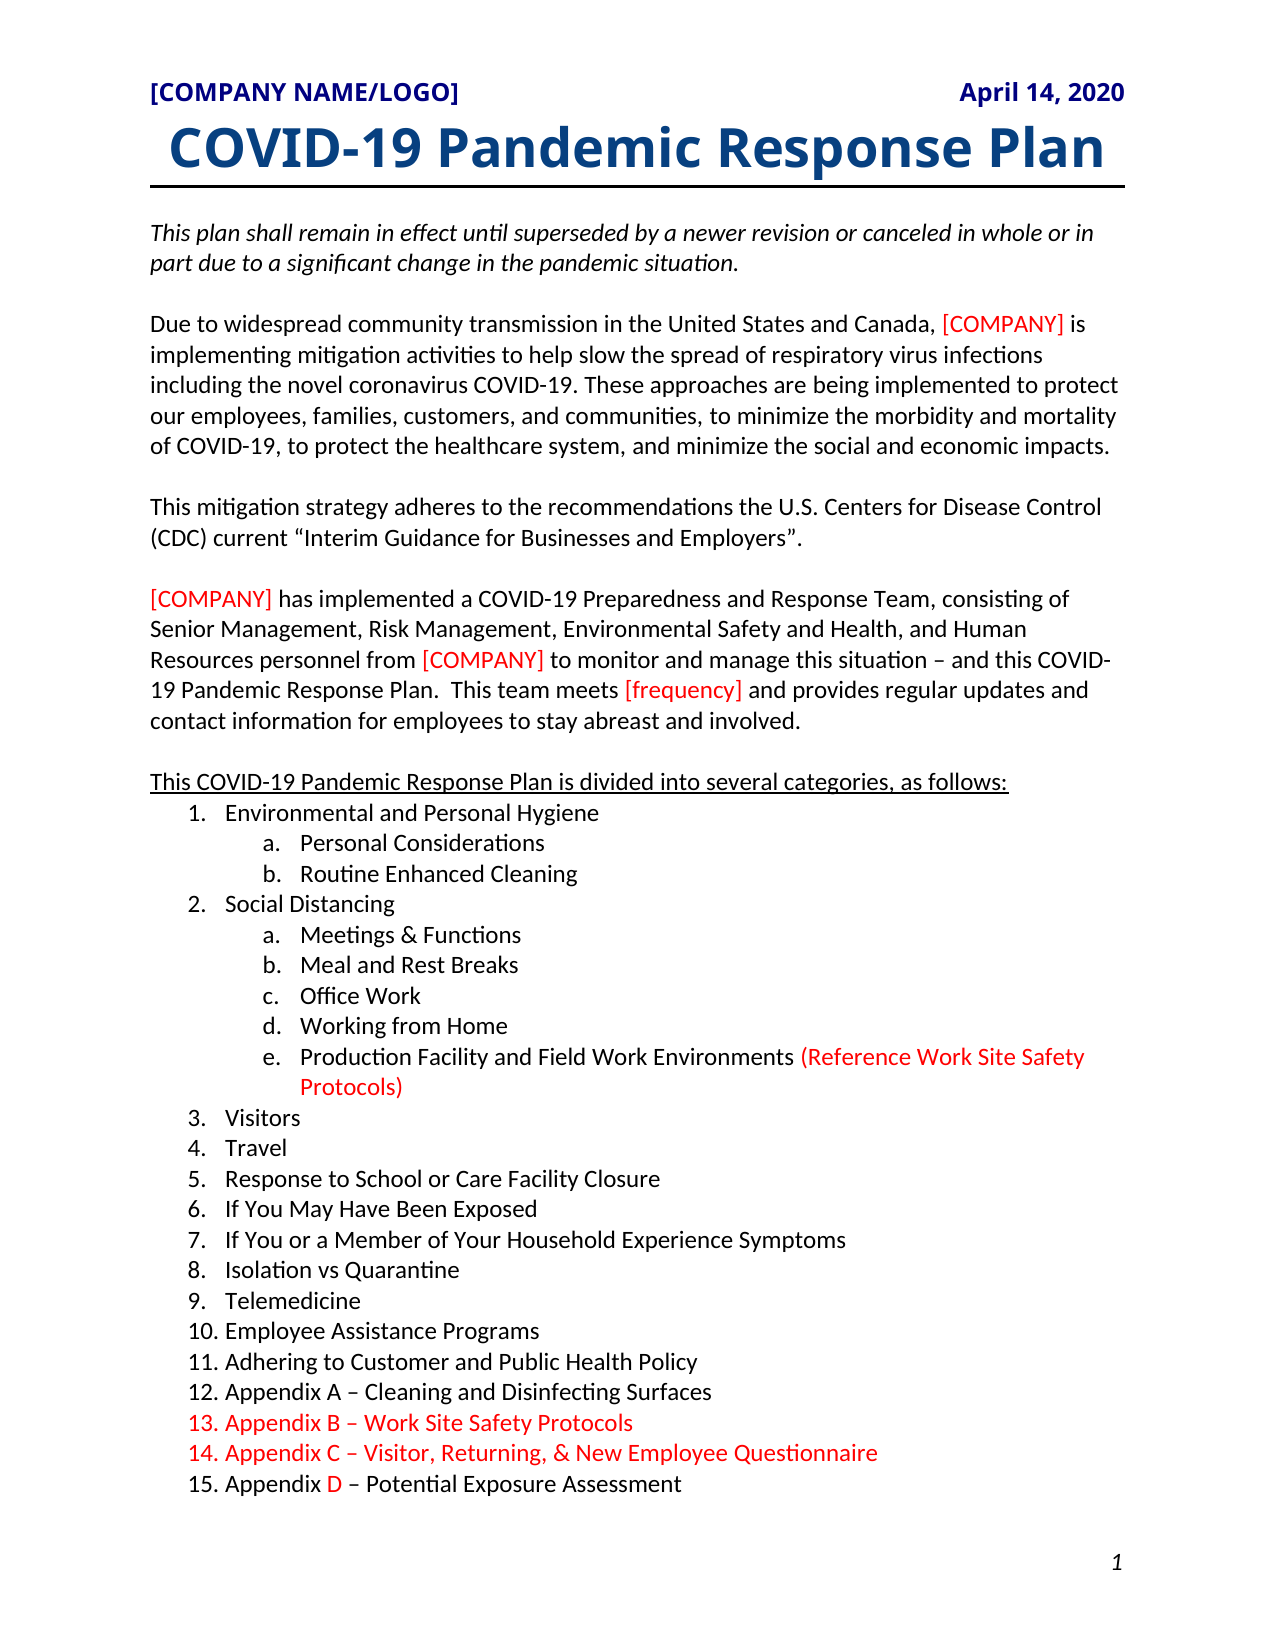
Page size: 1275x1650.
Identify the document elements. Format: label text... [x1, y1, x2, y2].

list Isolation vs Quarantine [187, 1254, 1125, 1285]
list Routine Enhanced Cleaning [262, 858, 1125, 888]
text This mitigation strategy adheres to the recommendations the U.S. Centers for Disease Control (CDC) current “Interim Guidance for Businesses and Employers”. [150, 491, 1125, 552]
list Adhering to Customer and Public Health Policy [187, 1346, 1125, 1377]
list Telemedicine [187, 1285, 1125, 1316]
list Meetings & Functions [262, 919, 1125, 949]
list Production Facility and Field Work Environments (Reference Work Site Safety Protocols) [262, 1041, 1125, 1102]
list Working from Home [262, 1010, 1125, 1041]
list Personal Considerations [262, 827, 1125, 858]
list Meal and Rest Breaks [262, 949, 1125, 980]
list Office Work [262, 980, 1125, 1010]
list Appendix C – Visitor, Returning, & New Employee Questionnaire [187, 1438, 1125, 1468]
list Travel [187, 1132, 1125, 1163]
list Employee Assistance Programs [187, 1316, 1125, 1346]
list Environmental and Personal Hygiene [187, 797, 1125, 827]
list Appendix B – Work Site Safety Protocols [187, 1407, 1125, 1438]
list If You May Have Been Exposed [187, 1193, 1125, 1224]
text This COVID-19 Pandemic Response Plan is divided into several categories, as follows: [150, 766, 1125, 797]
list Appendix A – Cleaning and Disinfecting Surfaces [187, 1377, 1125, 1407]
list Appendix D – Potential Exposure Assessment [187, 1468, 1125, 1499]
list Response to School or Care Facility Closure [187, 1163, 1125, 1193]
text Due to widespread community transmission in the United States and Canada, [COMPANY] is implementing mitigation activities to help slow the spread of respiratory virus infections including the novel coronavirus COVID-19. These approaches are being implemented to protect our employees, families, customers, and communities, to minimize the morbidity and mortality of COVID-19, to protect the healthcare system, and minimize the social and economic impacts. [150, 308, 1125, 461]
list If You or a Member of Your Household Experience Symptoms [187, 1224, 1125, 1254]
text This plan shall remain in effect until superseded by a newer revision or canceled in whole or in part due to a significant change in the pandemic situation. [150, 217, 1125, 278]
text [COMPANY] has implemented a COVID-19 Preparedness and Response Team, consisting of Senior Management, Risk Management, Environmental Safety and Health, and Human Resources personnel from [COMPANY] to monitor and manage this situation – and this COVID-19 Pandemic Response Plan. This team meets [frequency] and provides regular updates and contact information for employees to stay abreast and involved. [150, 583, 1125, 736]
list Visitors [187, 1102, 1125, 1132]
list Social Distancing [187, 888, 1125, 919]
